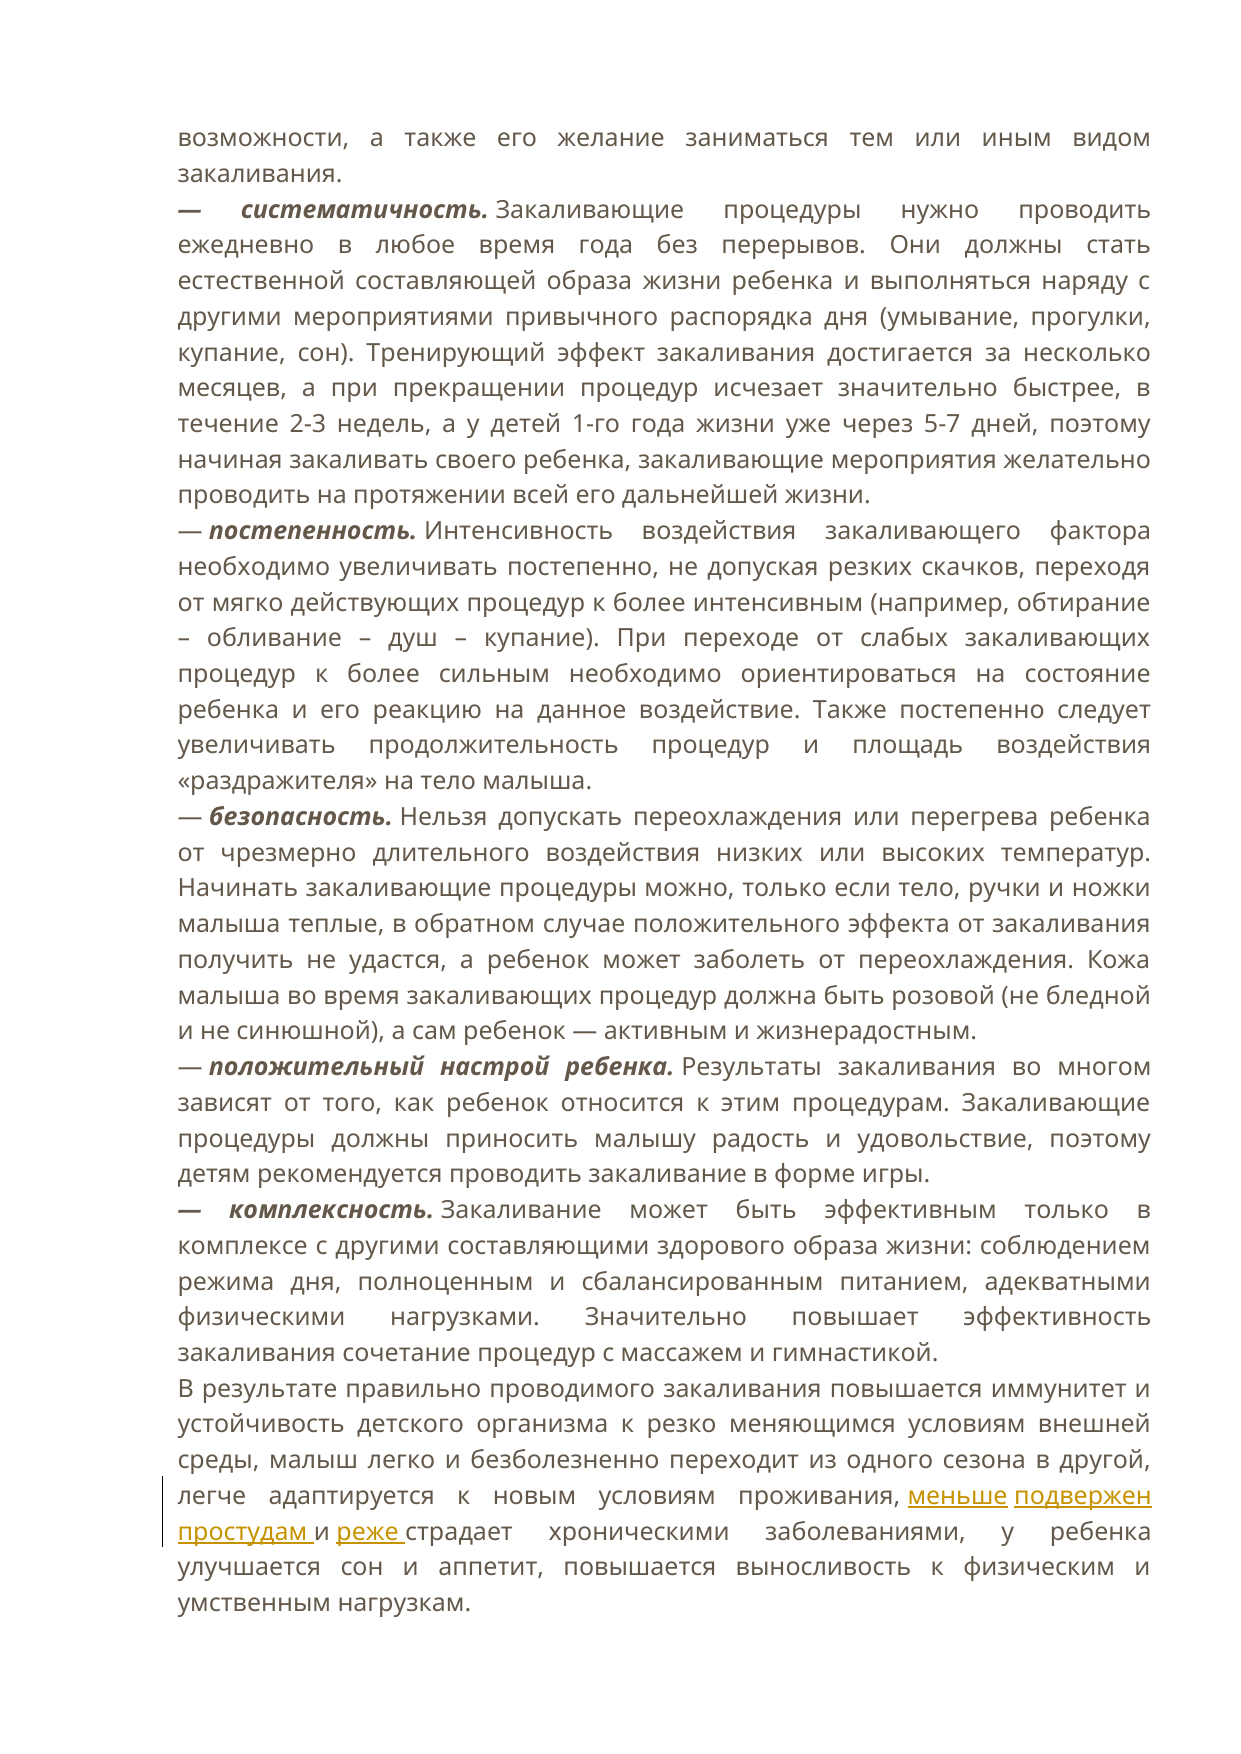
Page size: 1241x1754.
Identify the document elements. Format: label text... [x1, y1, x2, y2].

text — безопасность. Нельзя допускать переохлаждения или перегрева ребенка от чрезмерно длительного воздействия низких или высоких температур. Начинать закаливающие процедуры можно, только если тело, ручки и ножки малыша теплые, в обратном случае положительного эффекта от закаливания получить не удастся, а ребенок может заболеть от переохлаждения. Кожа малыша во время закаливающих процедур должна быть розовой (не бледной и не синюшной), а сам ребенок — активным и жизнерадостным. [177, 797, 1152, 1047]
text — комплексность. Закаливание может быть эффективным только в комплексе с другими составляющими здорового образа жизни: соблюдением режима дня, полноценным и сбалансированным питанием, адекватными физическими нагрузками. Значительно повышает эффективность закаливания сочетание процедур с массажем и гимнастикой. [177, 1190, 1152, 1369]
text — положительный настрой ребенка. Результаты закаливания во многом зависят от того, как ребенок относится к этим процедурам. Закаливающие процедуры должны приносить малышу радость и удовольствие, поэтому детям рекомендуется проводить закаливание в форме игры. [177, 1047, 1152, 1190]
text В результате правильно проводимого закаливания повышается иммунитет и устойчивость детского организма к резко меняющимся условиям внешней среды, малыш легко и безболезненно переходит из одного сезона в другой, легче адаптируется к новым условиям проживания, и страдает хроническими заболеваниями, у ребенка улучшается сон и аппетит, повышается выносливость к физическим и умственным нагрузкам. [177, 1369, 1152, 1619]
text — постепенность. Интенсивность воздействия закаливающего фактора необходимо увеличивать постепенно, не допуская резких скачков, переходя от мягко действующих процедур к более интенсивным (например, обтирание – обливание – душ – купание). При переходе от слабых закаливающих процедур к более сильным необходимо ориентироваться на состояние ребенка и его реакцию на данное воздействие. Также постепенно следует увеличивать продолжительность процедур и площадь воздействия «раздражителя» на тело малыша. [177, 511, 1152, 797]
text — систематичность. Закаливающие процедуры нужно проводить ежедневно в любое время года без перерывов. Они должны стать естественной составляющей образа жизни ребенка и выполняться наряду с другими мероприятиями привычного распорядка дня (умывание, прогулки, купание, сон). Тренирующий эффект закаливания достигается за несколько месяцев, а при прекращении процедур исчезает значительно быстрее, в течение 2-3 недель, а у детей 1-го года жизни уже через 5-7 дней, поэтому начиная закаливать своего ребенка, закаливающие мероприятия желательно проводить на протяжении всей его дальнейшей жизни. [177, 189, 1152, 511]
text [177, 118, 1152, 189]
